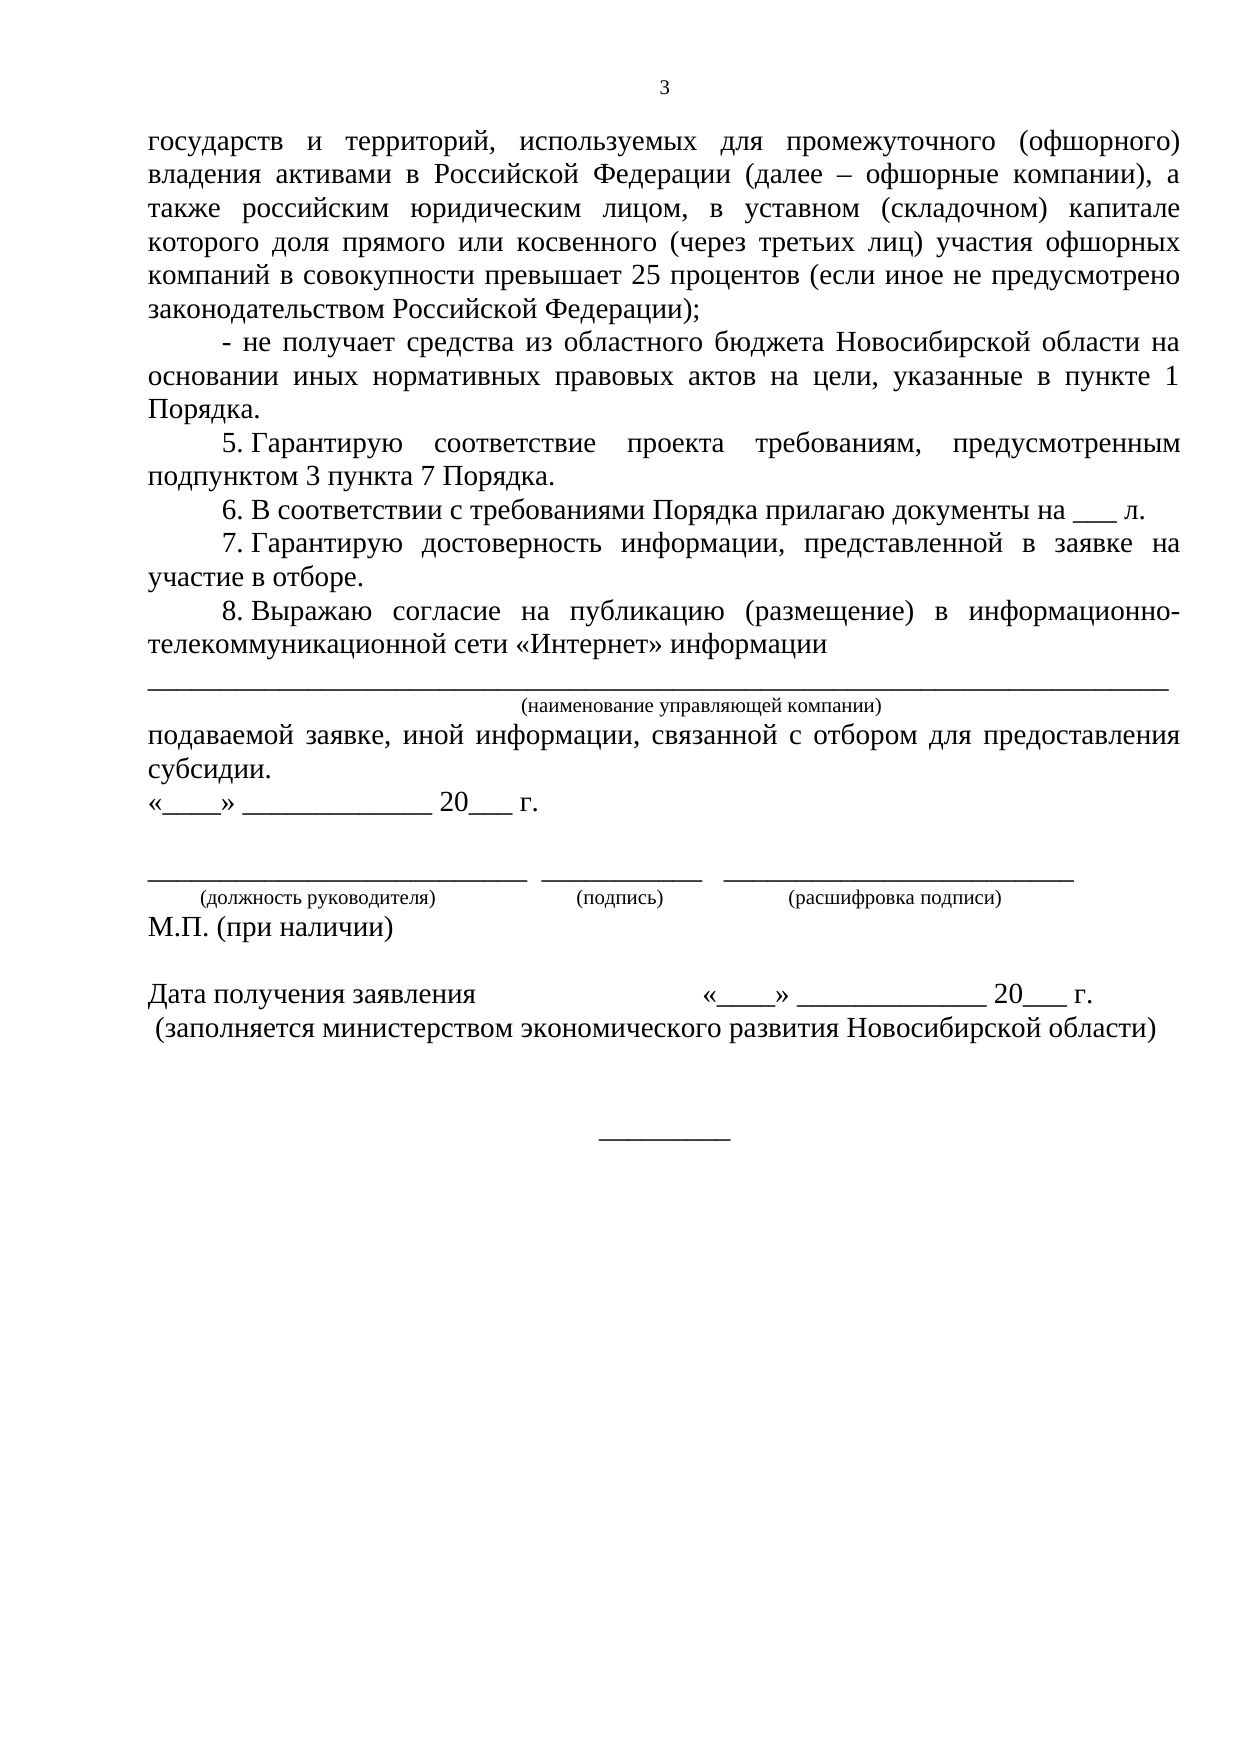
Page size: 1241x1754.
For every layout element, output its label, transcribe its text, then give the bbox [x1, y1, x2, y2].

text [148, 123, 1181, 324]
text __________________________ ___________ ________________________ [148, 852, 1181, 885]
text «____» _____________ 20___ г. [148, 784, 1181, 818]
text (заполняется министерством экономического развития Новосибирской области) [148, 1010, 1181, 1043]
text 8. Выражаю согласие на публикацию (размещение) в информационно-телекоммуникационной сети «Интернет» информации [148, 593, 1181, 660]
text 6. В соответствии с требованиями Порядка прилагаю документы на ___ л. [148, 492, 1181, 526]
text Дата получения заявления «____» _____________ 20___ г. [148, 976, 1181, 1010]
text - не получает средства из областного бюджета Новосибирской области на основании иных нормативных правовых актов на цели, указанные в пункте 1 Порядка. [148, 324, 1181, 425]
text М.П. (при наличии) [148, 909, 1181, 943]
text подаваемой заявке, иной информации, связанной с отбором для предоставления субсидии. [148, 717, 1181, 784]
text 7. Гарантирую достоверность информации, представленной в заявке на участие в отборе. [148, 526, 1181, 593]
text ______________________________________________________________________ [148, 660, 1181, 693]
text _________ [148, 1110, 1181, 1144]
text (наименование управляющей компании) [148, 693, 1181, 717]
text 5. Гарантирую соответствие проекта требованиям, предусмотренным подпунктом 3 пункта 7 Порядка. [148, 425, 1181, 492]
text (должность руководителя) (подпись) (расшифровка подписи) [148, 885, 1181, 909]
